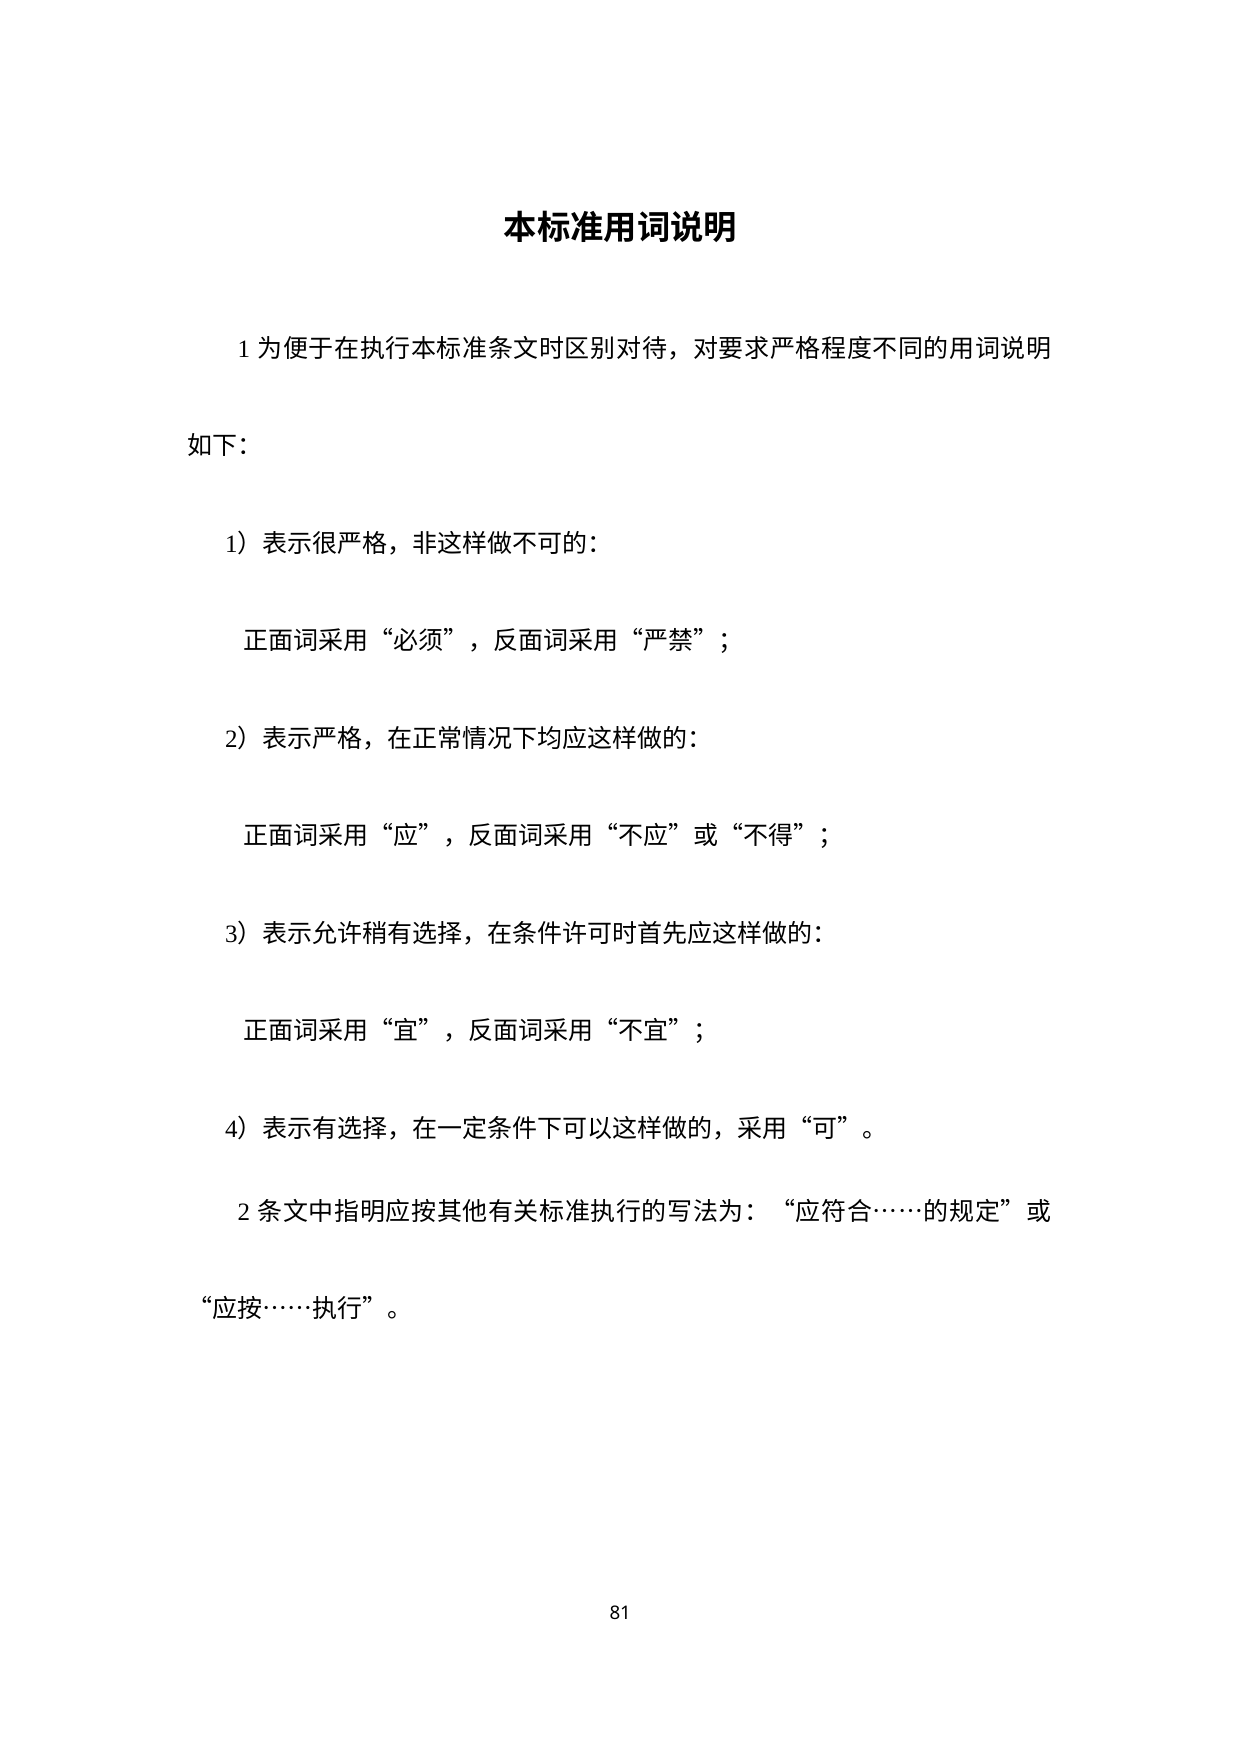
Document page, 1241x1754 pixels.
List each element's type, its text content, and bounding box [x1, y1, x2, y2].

text 2 条文中指明应按其他有关标准执行的写法为：“应符合……的规定”或“应按……执行”。 [187, 1177, 1053, 1339]
subtitle 本标准用词说明 [187, 192, 1053, 257]
text 1 为便于在执行本标准条文时区别对待，对要求严格程度不同的用词说明如下： 1）表示很严格，非这样做不可的： 正面词采用“必须”，反面词采用“严禁”； 2）表示严格，在正常情况下均应这样做的： 正面词采用“应”，反面词采用“不应”或“不得”； 3）表示允许稍有选择，在条件许可时首先应这样做的： 正面词采用“宜”，反面词采用“不宜”； 4）表示有选择，在一定条件下可以这样做的，采用“可”。 [187, 314, 1053, 1159]
